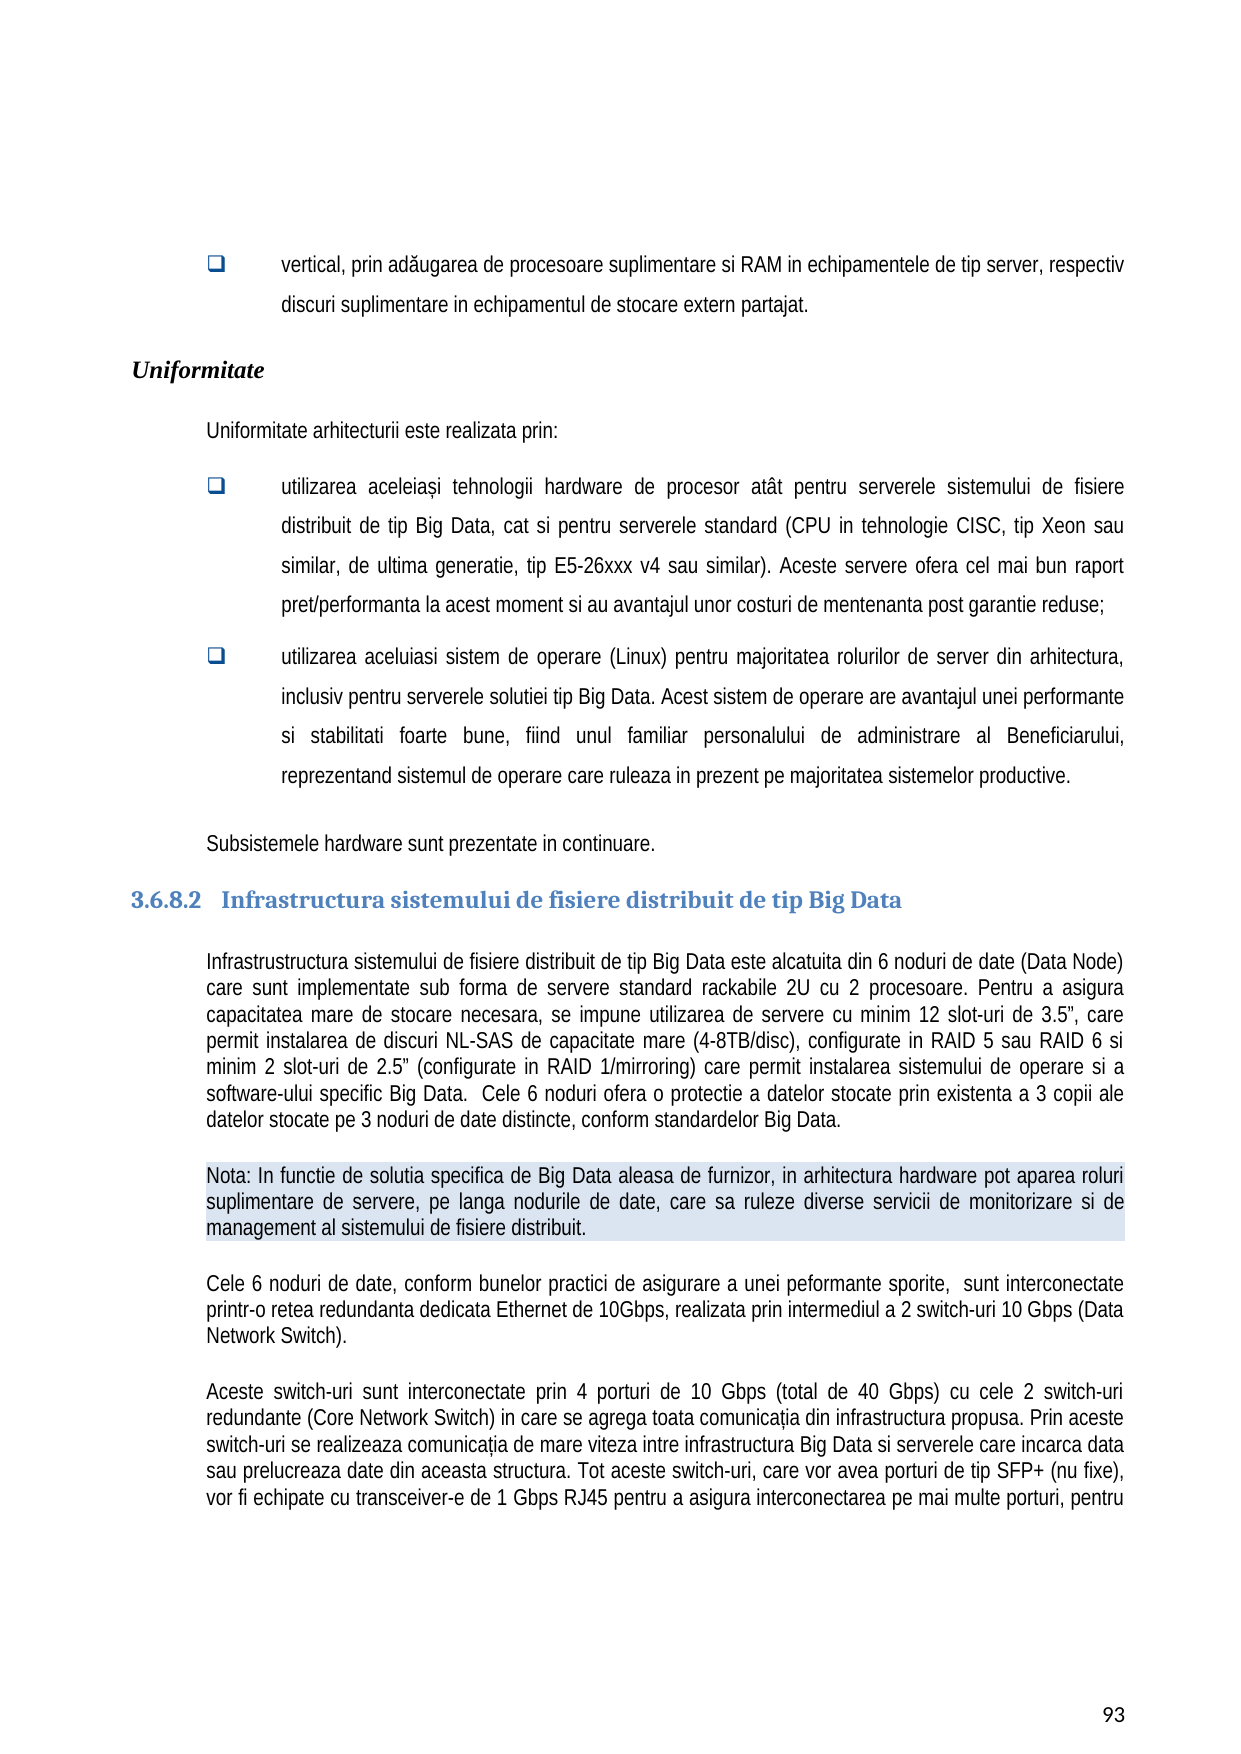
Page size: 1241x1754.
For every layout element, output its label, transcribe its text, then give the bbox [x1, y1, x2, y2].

subtitle Infrastructura sistemului de fisiere distribuit de tip Big Data [131, 886, 1125, 914]
text Nota: In functie de solutia specifica de Big Data aleasa de furnizor, in arhitectura hardware pot aparea roluri suplimentare de servere, pe langa nodurile de date, care sa ruleze diverse servicii de monitorizare si de management al sistemului de fisiere distribuit. [206, 1162, 1125, 1241]
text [206, 1378, 1125, 1510]
subtitle Uniformitate [131, 355, 1125, 384]
text Cele 6 noduri de date, conform bunelor practici de asigurare a unei peformante sporite, sunt interconectate printr-o retea redundanta dedicata Ethernet de 10Gbps, realizata prin intermediul a 2 switch-uri 10 Gbps (Data Network Switch). [206, 1270, 1125, 1349]
text Infrastrustructura sistemului de fisiere distribuit de tip Big Data este alcatuita din 6 noduri de date (Data Node) care sunt implementate sub forma de servere standard rackabile 2U cu 2 procesoare. Pentru a asigura capacitatea mare de stocare necesara, se impune utilizarea de servere cu minim 12 slot-uri de 3.5”, care permit instalarea de discuri NL-SAS de capacitate mare (4-8TB/disc), configurate in RAID 5 sau RAID 6 si minim 2 slot-uri de 2.5” (configurate in RAID 1/mirroring) care permit instalarea sistemului de operare si a software-ului specific Big Data. Cele 6 noduri ofera o protectie a datelor stocate prin existenta a 3 copii ale datelor stocate pe 3 noduri de date distincte, conform standardelor Big Data. [206, 948, 1125, 1132]
text vertical, prin adăugarea de procesoare suplimentare si RAM in echipamentele de tip server, respectiv discuri suplimentare in echipamentul de stocare extern partajat. [206, 251, 1125, 317]
text utilizarea aceleiași tehnologii hardware de procesor atât pentru serverele sistemului de fisiere distribuit de tip Big Data, cat si pentru serverele standard (CPU in tehnologie CISC, tip Xeon sau similar, de ultima generatie, tip E5-26xxx v4 sau similar). Aceste servere ofera cel mai bun raport pret/performanta la acest moment si au avantajul unor costuri de mentenanta post garantie reduse; [206, 473, 1125, 617]
text Subsistemele hardware sunt prezentate in continuare. [206, 830, 1125, 857]
text Uniformitate arhitecturii este realizata prin: [206, 417, 1125, 443]
text utilizarea aceluiasi sistem de operare (Linux) pentru majoritatea rolurilor de server din arhitectura, inclusiv pentru serverele solutiei tip Big Data. Acest sistem de operare are avantajul unei performante si stabilitati foarte bune, fiind unul familiar personalului de administrare al Beneficiarului, reprezentand sistemul de operare care ruleaza in prezent pe majoritatea sistemelor productive. [206, 643, 1125, 788]
